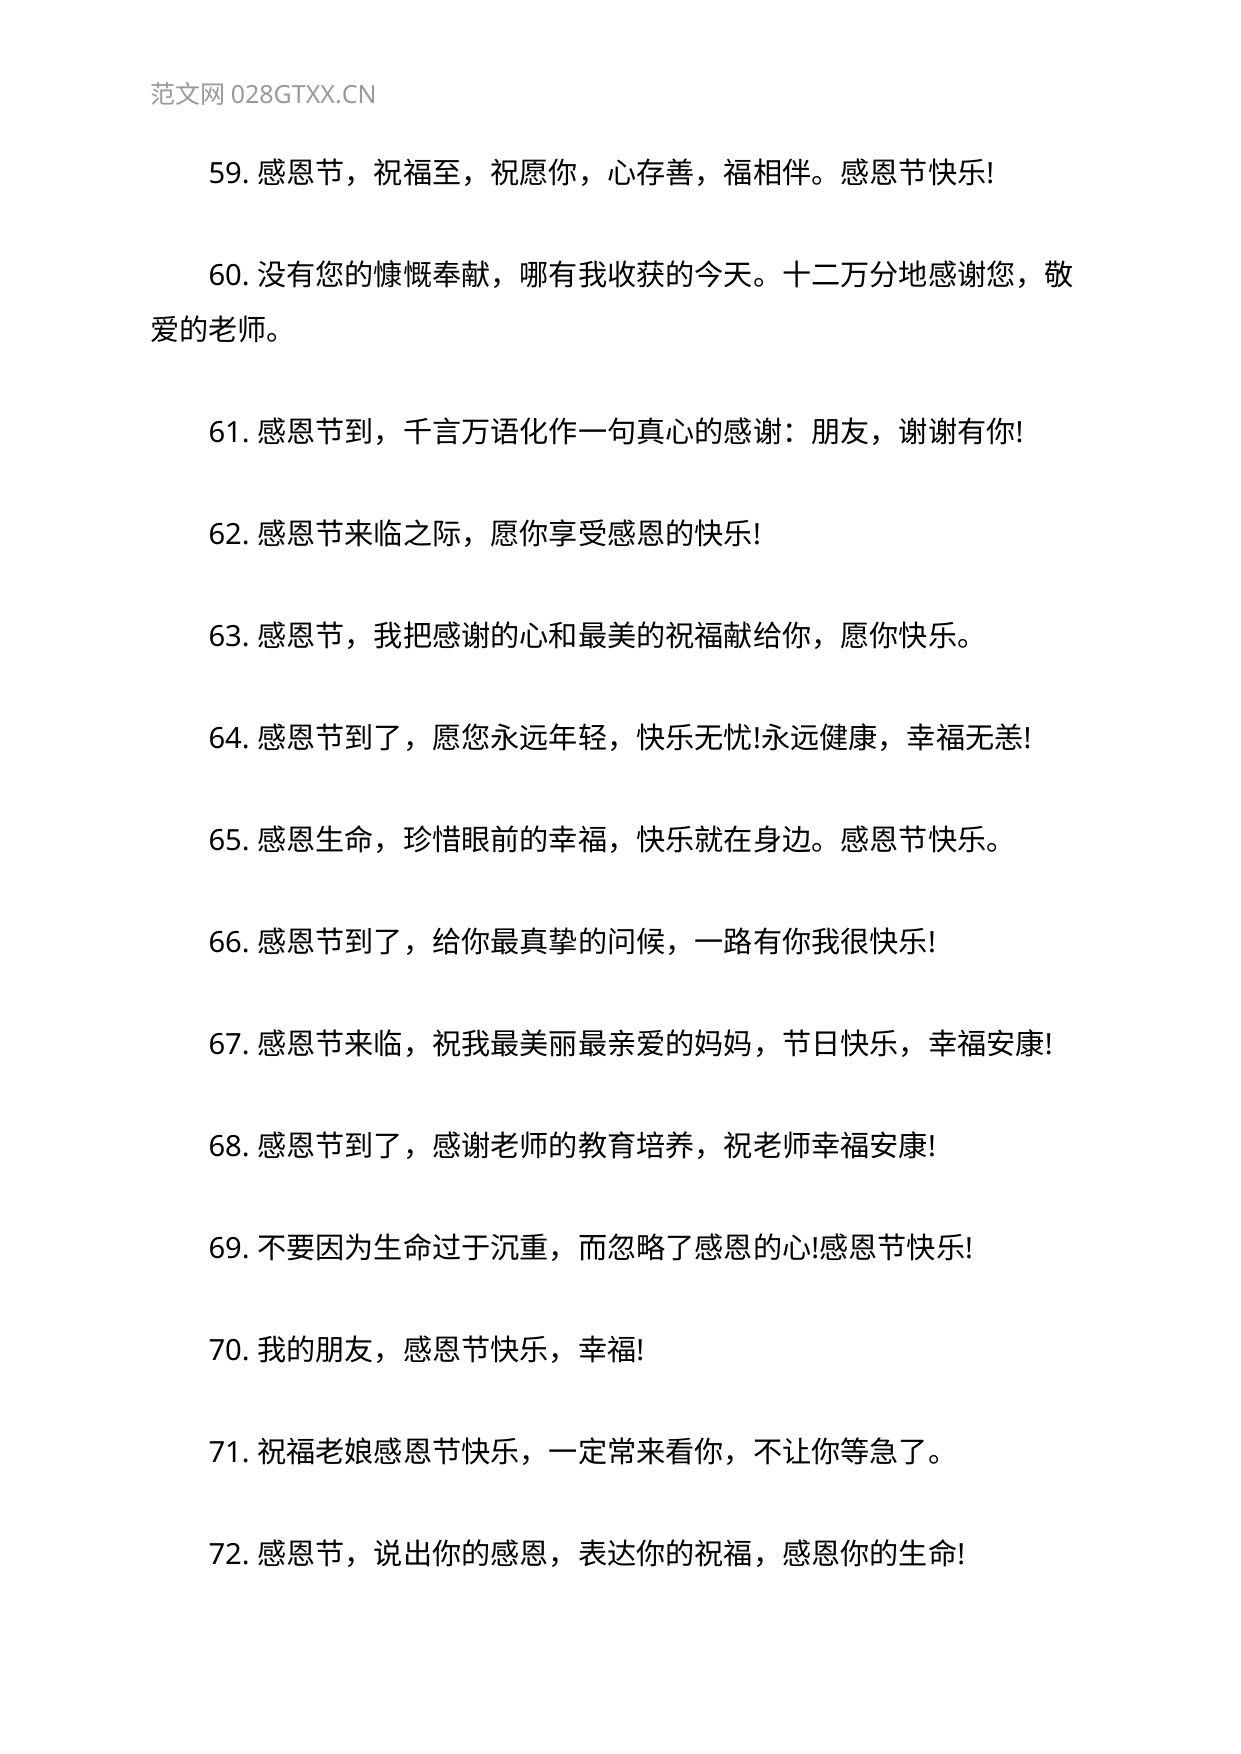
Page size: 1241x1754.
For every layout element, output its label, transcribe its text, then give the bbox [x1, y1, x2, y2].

text 64. 感恩节到了，愿您永远年轻，快乐无忧!永远健康，幸福无恙! [150, 715, 1090, 757]
text 70. 我的朋友，感恩节快乐，幸福! [150, 1327, 1090, 1369]
text 61. 感恩节到，千言万语化作一句真心的感谢：朋友，谢谢有你! [150, 409, 1090, 451]
text 63. 感恩节，我把感谢的心和最美的祝福献给你，愿你快乐。 [150, 613, 1090, 655]
text 65. 感恩生命，珍惜眼前的幸福，快乐就在身边。感恩节快乐。 [150, 817, 1090, 859]
text 71. 祝福老娘感恩节快乐，一定常来看你，不让你等急了。 [150, 1428, 1090, 1471]
text 62. 感恩节来临之际，愿你享受感恩的快乐! [150, 511, 1090, 553]
text 60. 没有您的慷慨奉献，哪有我收获的今天。十二万分地感谢您，敬爱的老师。 [150, 252, 1090, 349]
text 67. 感恩节来临，祝我最美丽最亲爱的妈妈，节日快乐，幸福安康! [150, 1021, 1090, 1063]
text 69. 不要因为生命过于沉重，而忽略了感恩的心!感恩节快乐! [150, 1224, 1090, 1267]
text 66. 感恩节到了，给你最真挚的问候，一路有你我很快乐! [150, 919, 1090, 961]
text 72. 感恩节，说出你的感恩，表达你的祝福，感恩你的生命! [150, 1531, 1090, 1573]
text 68. 感恩节到了，感谢老师的教育培养，祝老师幸福安康! [150, 1123, 1090, 1165]
text 59. 感恩节，祝福至，祝愿你，心存善，福相伴。感恩节快乐! [150, 150, 1090, 192]
